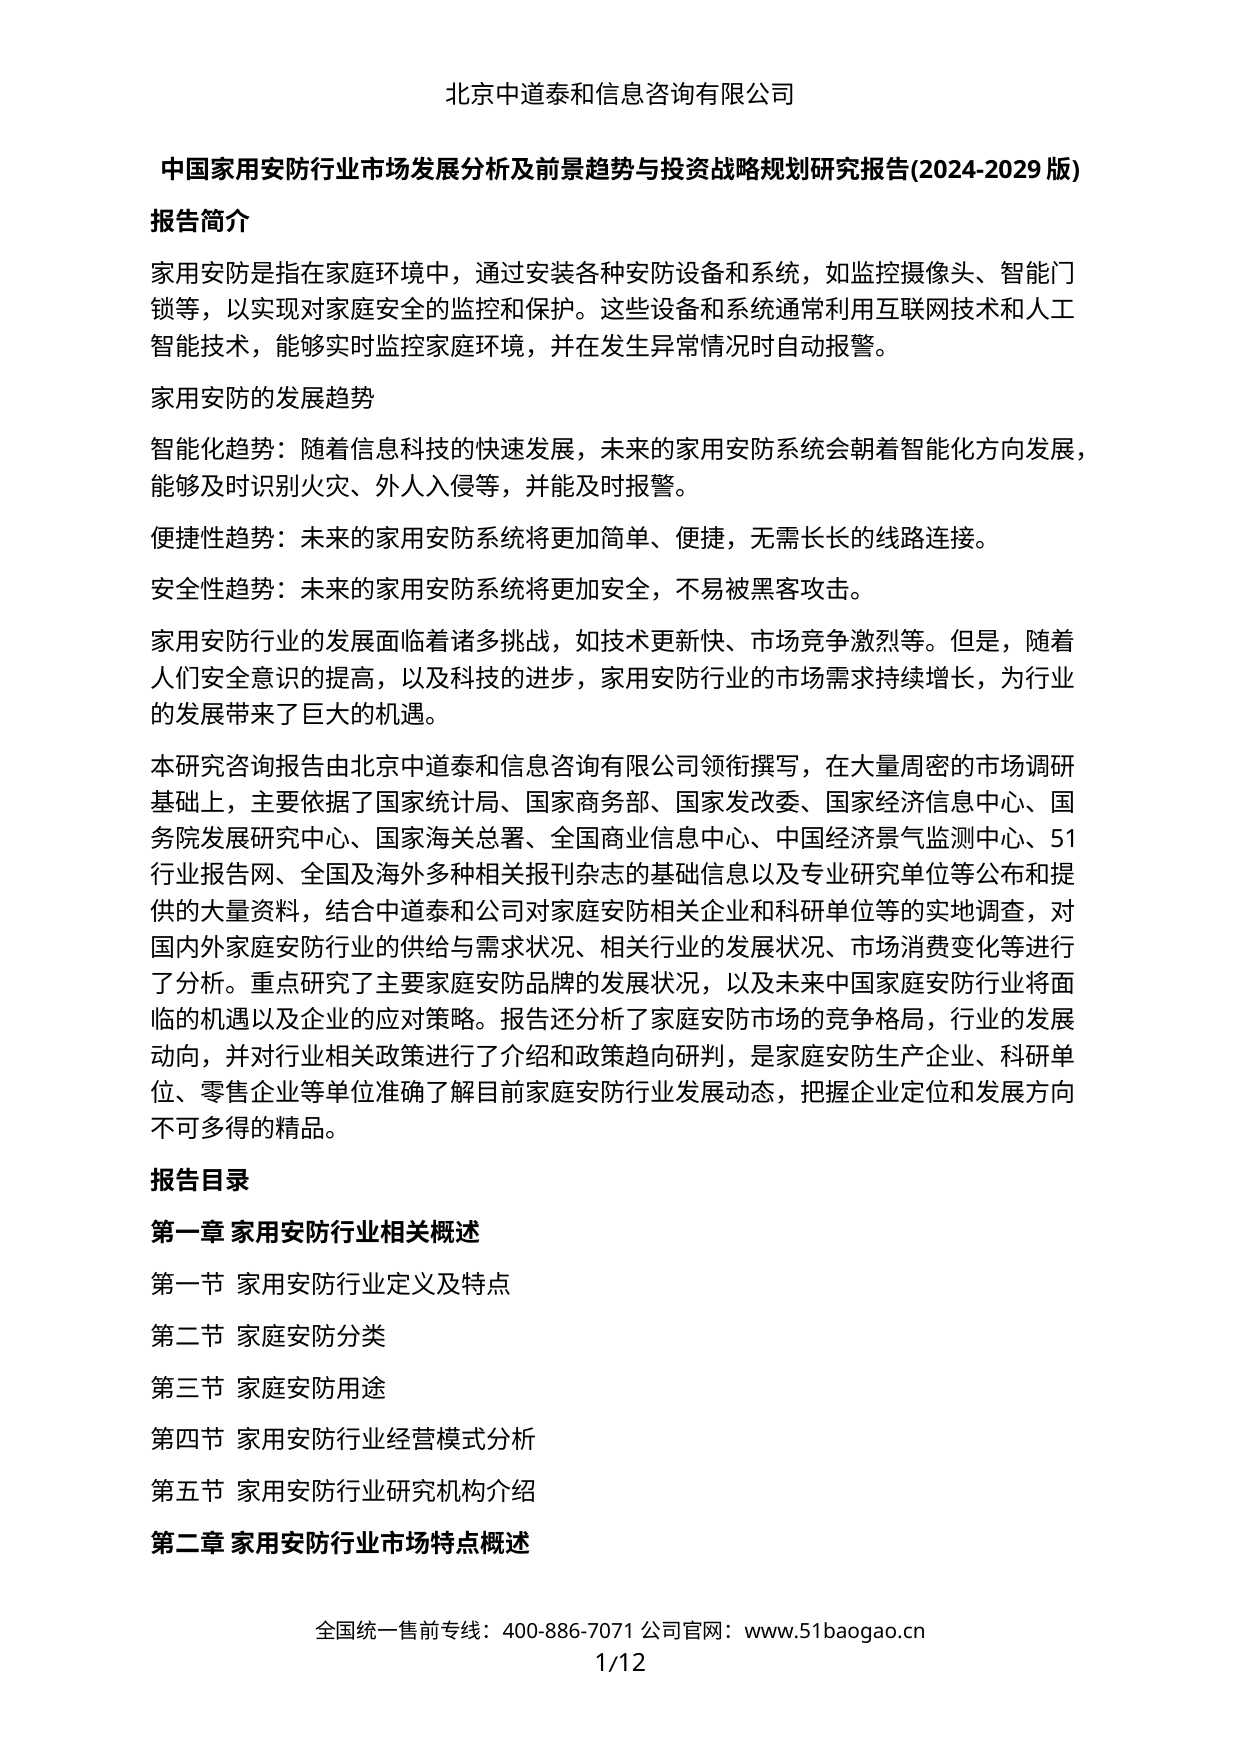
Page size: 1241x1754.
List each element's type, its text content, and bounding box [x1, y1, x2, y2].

text 家用安防的发展趋势 [150, 378, 1090, 414]
text 第四节 家用安防行业经营模式分析 [150, 1420, 1090, 1456]
text 第五节 家用安防行业研究机构介绍 [150, 1472, 1090, 1508]
text 第三节 家庭安防用途 [150, 1368, 1090, 1404]
text 家用安防行业的发展面临着诸多挑战，如技术更新快、市场竞争激烈等。但是，随着人们安全意识的提高，以及科技的进步，家用安防行业的市场需求持续增长，为行业的发展带来了巨大的机遇。 [150, 622, 1090, 731]
text 第一章 家用安防行业相关概述 [150, 1212, 1090, 1249]
text 智能化趋势：随着信息科技的快速发展，未来的家用安防系统会朝着智能化方向发展，能够及时识别火灾、外人入侵等，并能及时报警。 [150, 430, 1090, 502]
text 便捷性趋势：未来的家用安防系统将更加简单、便捷，无需长长的线路连接。 [150, 518, 1090, 554]
text 家用安防是指在家庭环境中，通过安装各种安防设备和系统，如监控摄像头、智能门锁等，以实现对家庭安全的监控和保护。这些设备和系统通常利用互联网技术和人工智能技术，能够实时监控家庭环境，并在发生异常情况时自动报警。 [150, 254, 1090, 362]
text 报告简介 [150, 202, 1090, 238]
text 第一节 家用安防行业定义及特点 [150, 1264, 1090, 1301]
text 第二节 家庭安防分类 [150, 1316, 1090, 1352]
text 中国家用安防行业市场发展分析及前景趋势与投资战略规划研究报告(2024-2029版) [150, 150, 1090, 186]
text 本研究咨询报告由北京中道泰和信息咨询有限公司领衔撰写，在大量周密的市场调研基础上，主要依据了国家统计局、国家商务部、国家发改委、国家经济信息中心、国务院发展研究中心、国家海关总署、全国商业信息中心、中国经济景气监测中心、51行业报告网、全国及海外多种相关报刊杂志的基础信息以及专业研究单位等公布和提供的大量资料，结合中道泰和公司对家庭安防相关企业和科研单位等的实地调查，对国内外家庭安防行业的供给与需求状况、相关行业的发展状况、市场消费变化等进行了分析。重点研究了主要家庭安防品牌的发展状况，以及未来中国家庭安防行业将面临的机遇以及企业的应对策略。报告还分析了家庭安防市场的竞争格局，行业的发展动向，并对行业相关政策进行了介绍和政策趋向研判，是家庭安防生产企业、科研单位、零售企业等单位准确了解目前家庭安防行业发展动态，把握企业定位和发展方向不可多得的精品。 [150, 746, 1090, 1145]
text 安全性趋势：未来的家用安防系统将更加安全，不易被黑客攻击。 [150, 570, 1090, 606]
text 第二章 家用安防行业市场特点概述 [150, 1524, 1090, 1560]
text 报告目录 [150, 1161, 1090, 1197]
